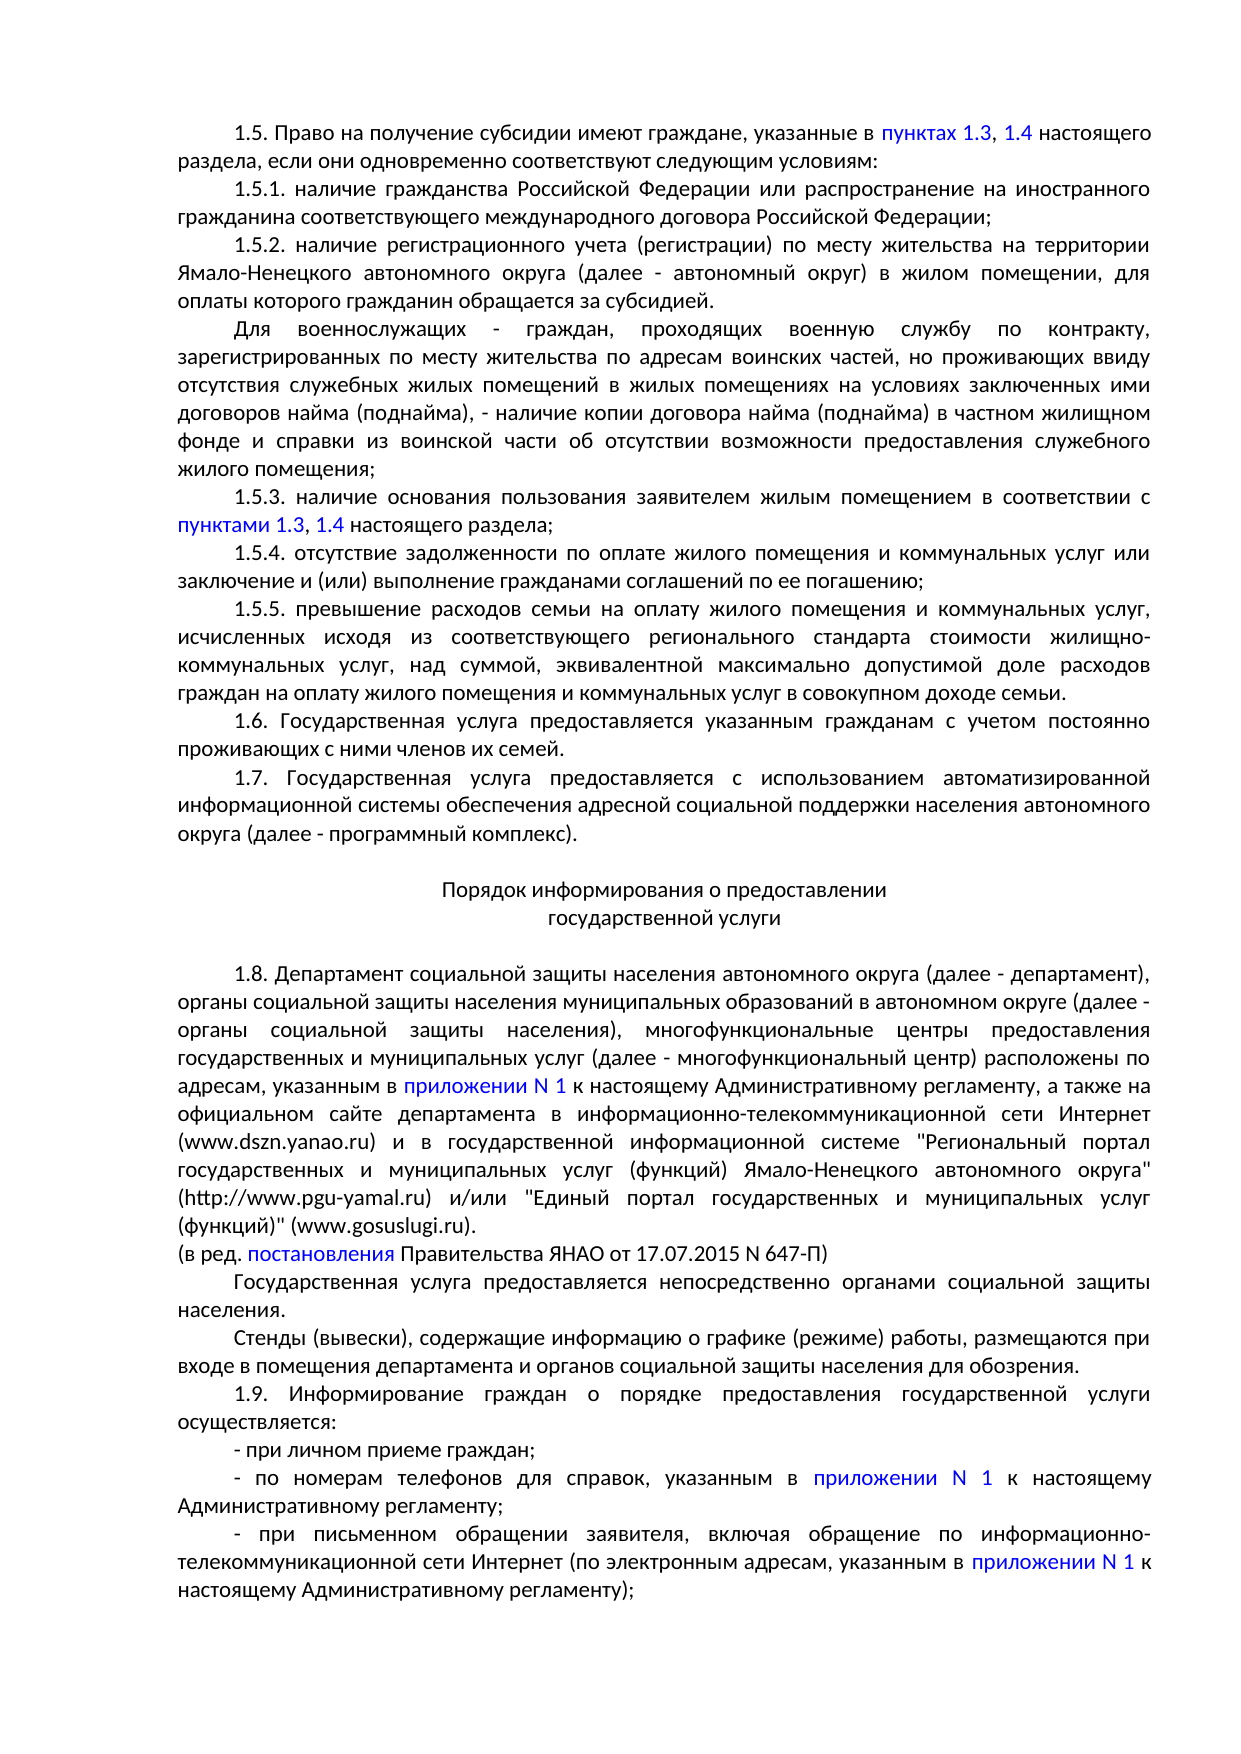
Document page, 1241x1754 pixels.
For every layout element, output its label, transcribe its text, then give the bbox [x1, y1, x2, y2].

text 1.6. Государственная услуга предоставляется указанным гражданам с учетом постоянно проживающих с ними членов их семей. [177, 707, 1152, 763]
text 1.5.3. наличие основания пользования заявителем жилым помещением в соответствии с пунктами 1.3, 1.4 настоящего раздела; [177, 482, 1152, 538]
text - при личном приеме граждан; [177, 1435, 1152, 1463]
text 1.9. Информирование граждан о порядке предоставления государственной услуги осуществляется: [177, 1379, 1152, 1435]
text Порядок информирования о предоставлении [177, 875, 1152, 903]
text Государственная услуга предоставляется непосредственно органами социальной защиты населения. [177, 1267, 1152, 1323]
text 1.5.5. превышение расходов семьи на оплату жилого помещения и коммунальных услуг, исчисленных исходя из соответствующего регионального стандарта стоимости жилищно-коммунальных услуг, над суммой, эквивалентной максимально допустимой доле расходов граждан на оплату жилого помещения и коммунальных услуг в совокупном доходе семьи. [177, 594, 1152, 707]
text - по номерам телефонов для справок, указанным в приложении N 1 к настоящему Административному регламенту; [177, 1463, 1152, 1519]
text (в ред. постановления Правительства ЯНАО от 17.07.2015 N 647-П) [177, 1239, 1152, 1267]
text Для военнослужащих - граждан, проходящих военную службу по контракту, зарегистрированных по месту жительства по адресам воинских частей, но проживающих ввиду отсутствия служебных жилых помещений в жилых помещениях на условиях заключенных ими договоров найма (поднайма), - наличие копии договора найма (поднайма) в частном жилищном фонде и справки из воинской части об отсутствии возможности предоставления служебного жилого помещения; [177, 314, 1152, 482]
text 1.5.4. отсутствие задолженности по оплате жилого помещения и коммунальных услуг или заключение и (или) выполнение гражданами соглашений по ее погашению; [177, 538, 1152, 594]
text 1.5.1. наличие гражданства Российской Федерации или распространение на иностранного гражданина соответствующего международного договора Российской Федерации; [177, 174, 1152, 230]
text 1.8. Департамент социальной защиты населения автономного округа (далее - департамент), органы социальной защиты населения муниципальных образований в автономном округе (далее - органы социальной защиты населения), многофункциональные центры предоставления государственных и муниципальных услуг (далее - многофункциональный центр) расположены по адресам, указанным в приложении N 1 к настоящему Административному регламенту, а также на официальном сайте департамента в информационно-телекоммуникационной сети Интернет (www.dszn.yanao.ru) и в государственной информационной системе "Региональный портал государственных и муниципальных услуг (функций) Ямало-Ненецкого автономного округа" (http://www.pgu-yamal.ru) и/или "Единый портал государственных и муниципальных услуг (функций)" (www.gosuslugi.ru). [177, 959, 1152, 1239]
text 1.7. Государственная услуга предоставляется с использованием автоматизированной информационной системы обеспечения адресной социальной поддержки населения автономного округа (далее - программный комплекс). [177, 763, 1152, 847]
text Стенды (вывески), содержащие информацию о графике (режиме) работы, размещаются при входе в помещения департамента и органов социальной защиты населения для обозрения. [177, 1323, 1152, 1379]
text - при письменном обращении заявителя, включая обращение по информационно-телекоммуникационной сети Интернет (по электронным адресам, указанным в приложении N 1 к настоящему Административному регламенту); [177, 1519, 1152, 1603]
text 1.5. Право на получение субсидии имеют граждане, указанные в пунктах 1.3, 1.4 настоящего раздела, если они одновременно соответствуют следующим условиям: [177, 118, 1152, 174]
text 1.5.2. наличие регистрационного учета (регистрации) по месту жительства на территории Ямало-Ненецкого автономного округа (далее - автономный округ) в жилом помещении, для оплаты которого гражданин обращается за субсидией. [177, 230, 1152, 314]
text государственной услуги [177, 903, 1152, 931]
